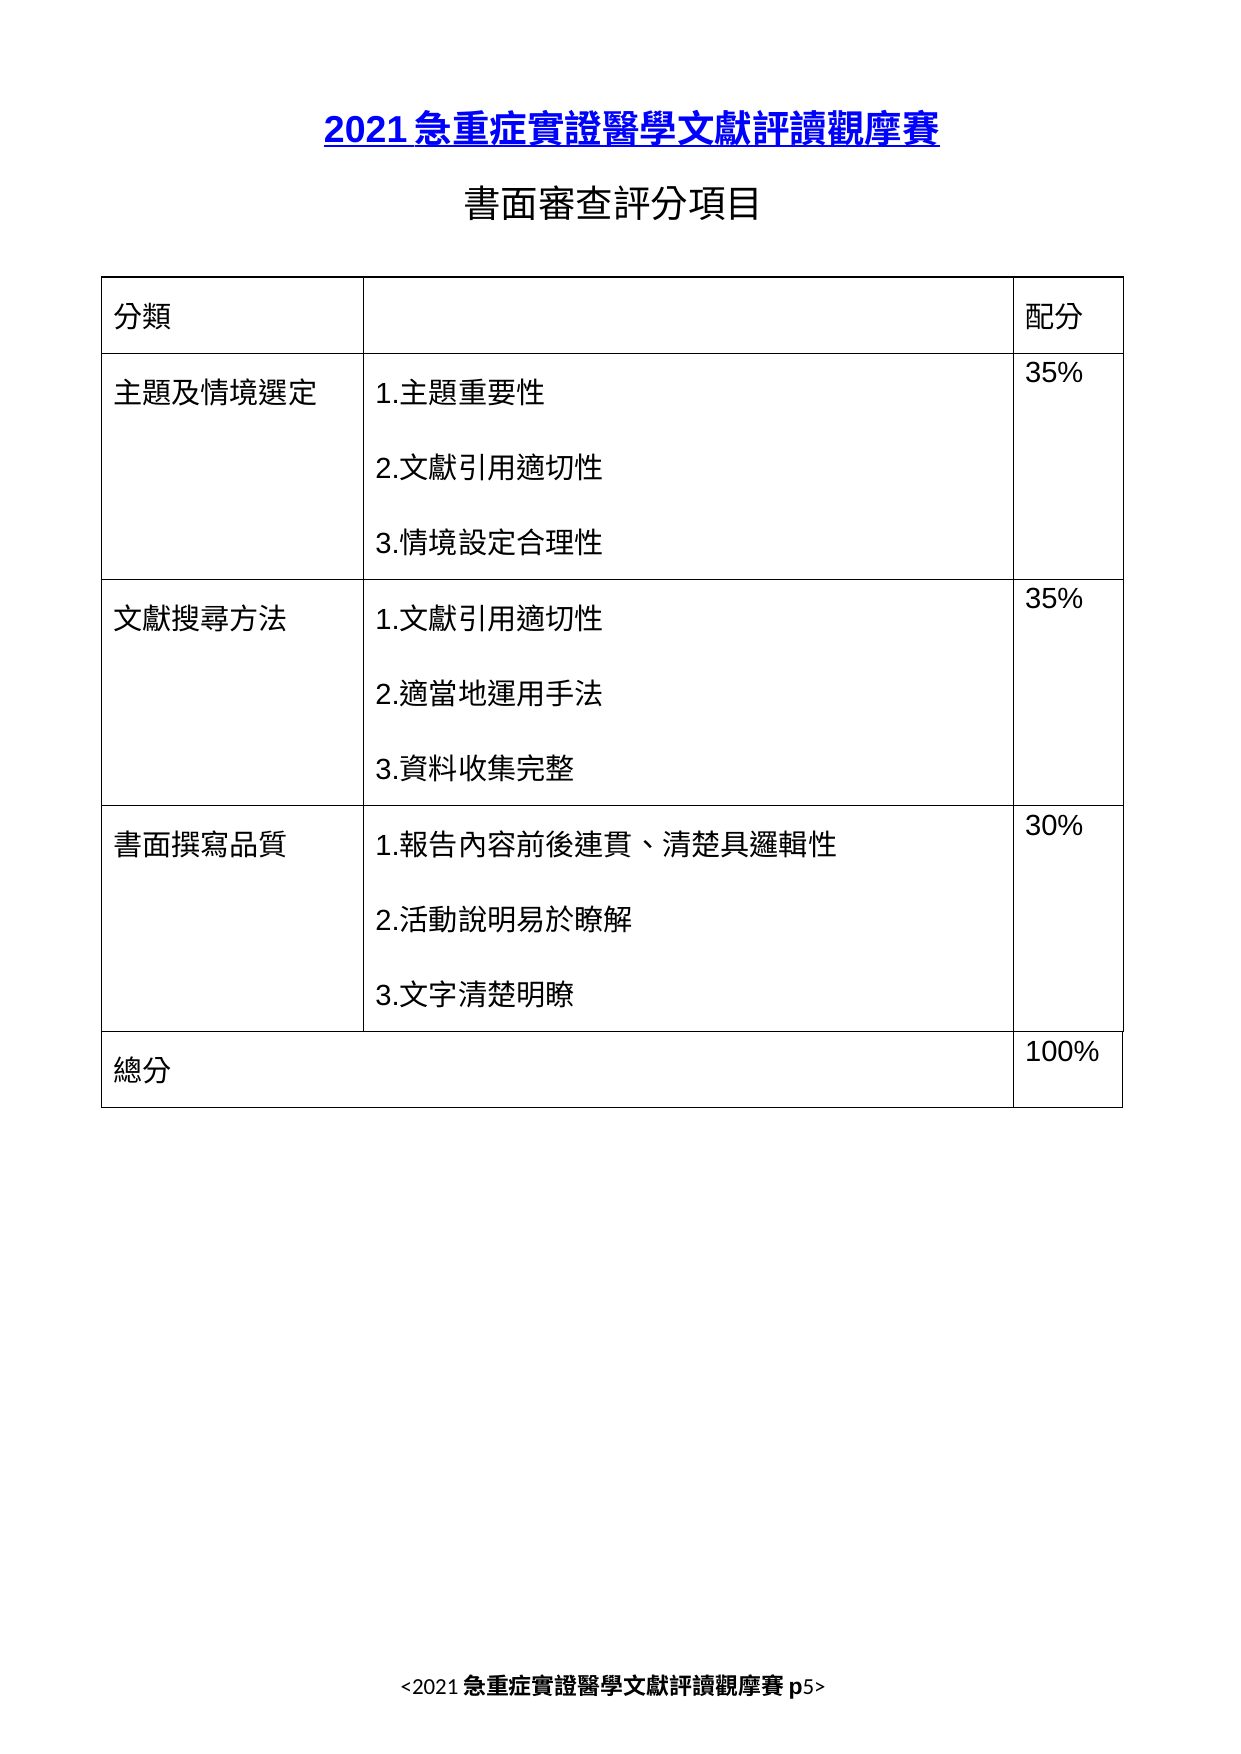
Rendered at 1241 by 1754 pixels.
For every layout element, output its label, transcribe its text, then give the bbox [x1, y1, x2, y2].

table_header [364, 278, 1013, 352]
table_cell 35% [1014, 354, 1123, 578]
table_cell 主題及情境選定 [102, 354, 363, 578]
table_cell 1.報告內容前後連貫、清楚具邏輯性 2.活動說明易於瞭解 3.文字清楚明瞭 [364, 806, 1013, 1031]
table_cell 總分 [102, 1032, 1013, 1107]
table_header 分類 [102, 278, 363, 352]
text 2021急重症實證醫學文獻評讀觀摩賽 [111, 89, 1152, 164]
table_cell 1.文獻引用適切性 2.適當地運用手法 3.資料收集完整 [364, 580, 1013, 804]
text 書面審查評分項目 [74, 164, 1152, 239]
table_cell 文獻搜尋方法 [102, 580, 363, 804]
table_cell 1.主題重要性 2.文獻引用適切性 3.情境設定合理性 [364, 354, 1013, 578]
table_cell 100% [1014, 1032, 1122, 1107]
table_cell 書面撰寫品質 [102, 806, 363, 1031]
table_cell 30% [1014, 806, 1123, 1031]
table_cell 35% [1014, 580, 1123, 804]
table_header 配分 [1014, 278, 1123, 352]
